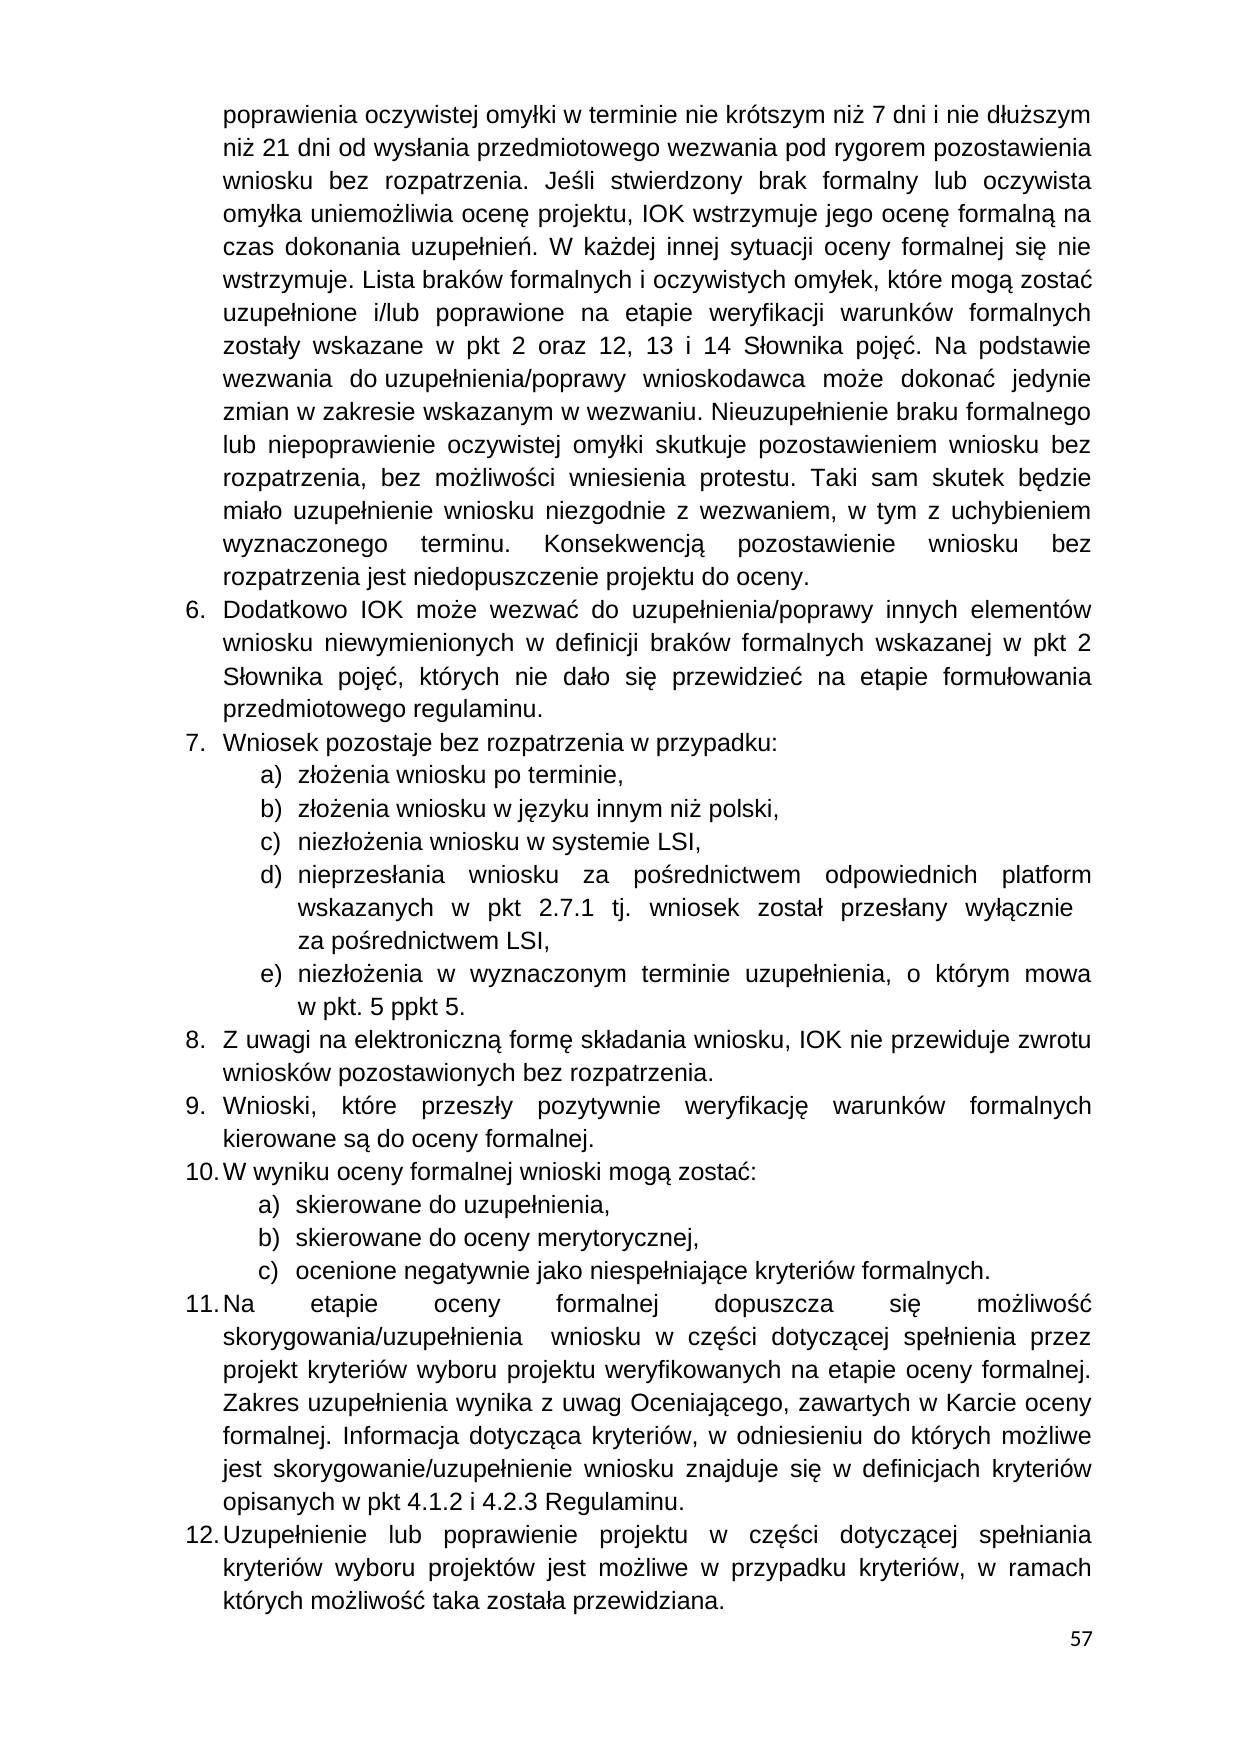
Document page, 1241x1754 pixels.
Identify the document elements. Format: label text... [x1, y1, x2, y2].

list Na etapie oceny formalnej dopuszcza się możliwość skorygowania/uzupełnienia wniosku w części dotyczącej spełnienia przez projekt kryteriów wyboru projektu weryfikowanych na etapie oceny formalnej. Zakres uzupełnienia wynika z uwag Oceniającego, zawartych w Karcie oceny formalnej. Informacja dotycząca kryteriów, w odniesieniu do których możliwe jest skorygowanie/uzupełnienie wniosku znajduje się w definicjach kryteriów opisanych w pkt 4.1.2 i 4.2.3 Regulaminu. [185, 1289, 1093, 1516]
list niezłożenia wniosku w systemie LSI, [260, 827, 1093, 855]
list skierowane do oceny merytorycznej, [258, 1223, 1093, 1252]
list złożenia wniosku w języku innym niż polski, [260, 793, 1093, 822]
list złożenia wniosku po terminie, [260, 761, 1093, 789]
list Wnioski, które przeszły pozytywnie weryfikację warunków formalnych kierowane są do oceny formalnej. [185, 1091, 1093, 1152]
list skierowane do uzupełnienia, [258, 1190, 1093, 1218]
list Z uwagi na elektroniczną formę składania wniosku, IOK nie przewiduje zwrotu wniosków pozostawionych bez rozpatrzenia. [185, 1025, 1093, 1086]
list Uzupełnienie lub poprawienie projektu w części dotyczącej spełniania kryteriów wyboru projektów jest możliwe w przypadku kryteriów, w ramach których możliwość taka została przewidziana. [185, 1520, 1093, 1615]
list nieprzesłania wniosku za pośrednictwem odpowiednich platform wskazanych w pkt 2.7.1 tj. wniosek został przesłany wyłącznie za pośrednictwem LSI, [260, 859, 1093, 954]
list ocenione negatywnie jako niespełniające kryteriów formalnych. [258, 1256, 1093, 1284]
list Dodatkowo IOK może wezwać do uzupełnienia/poprawy innych elementów wniosku niewymienionych w definicji braków formalnych wskazanej w pkt 2 Słownika pojęć, których nie dało się przewidzieć na etapie formułowania przedmiotowego regulaminu. [185, 595, 1093, 723]
list W wyniku oceny formalnej wnioski mogą zostać: [185, 1157, 1093, 1186]
list Wniosek pozostaje bez rozpatrzenia w przypadku: [185, 727, 1093, 756]
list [185, 100, 1093, 591]
list niezłożenia w wyznaczonym terminie uzupełnienia, o którym mowa w pkt. 5 ppkt 5. [260, 959, 1093, 1020]
